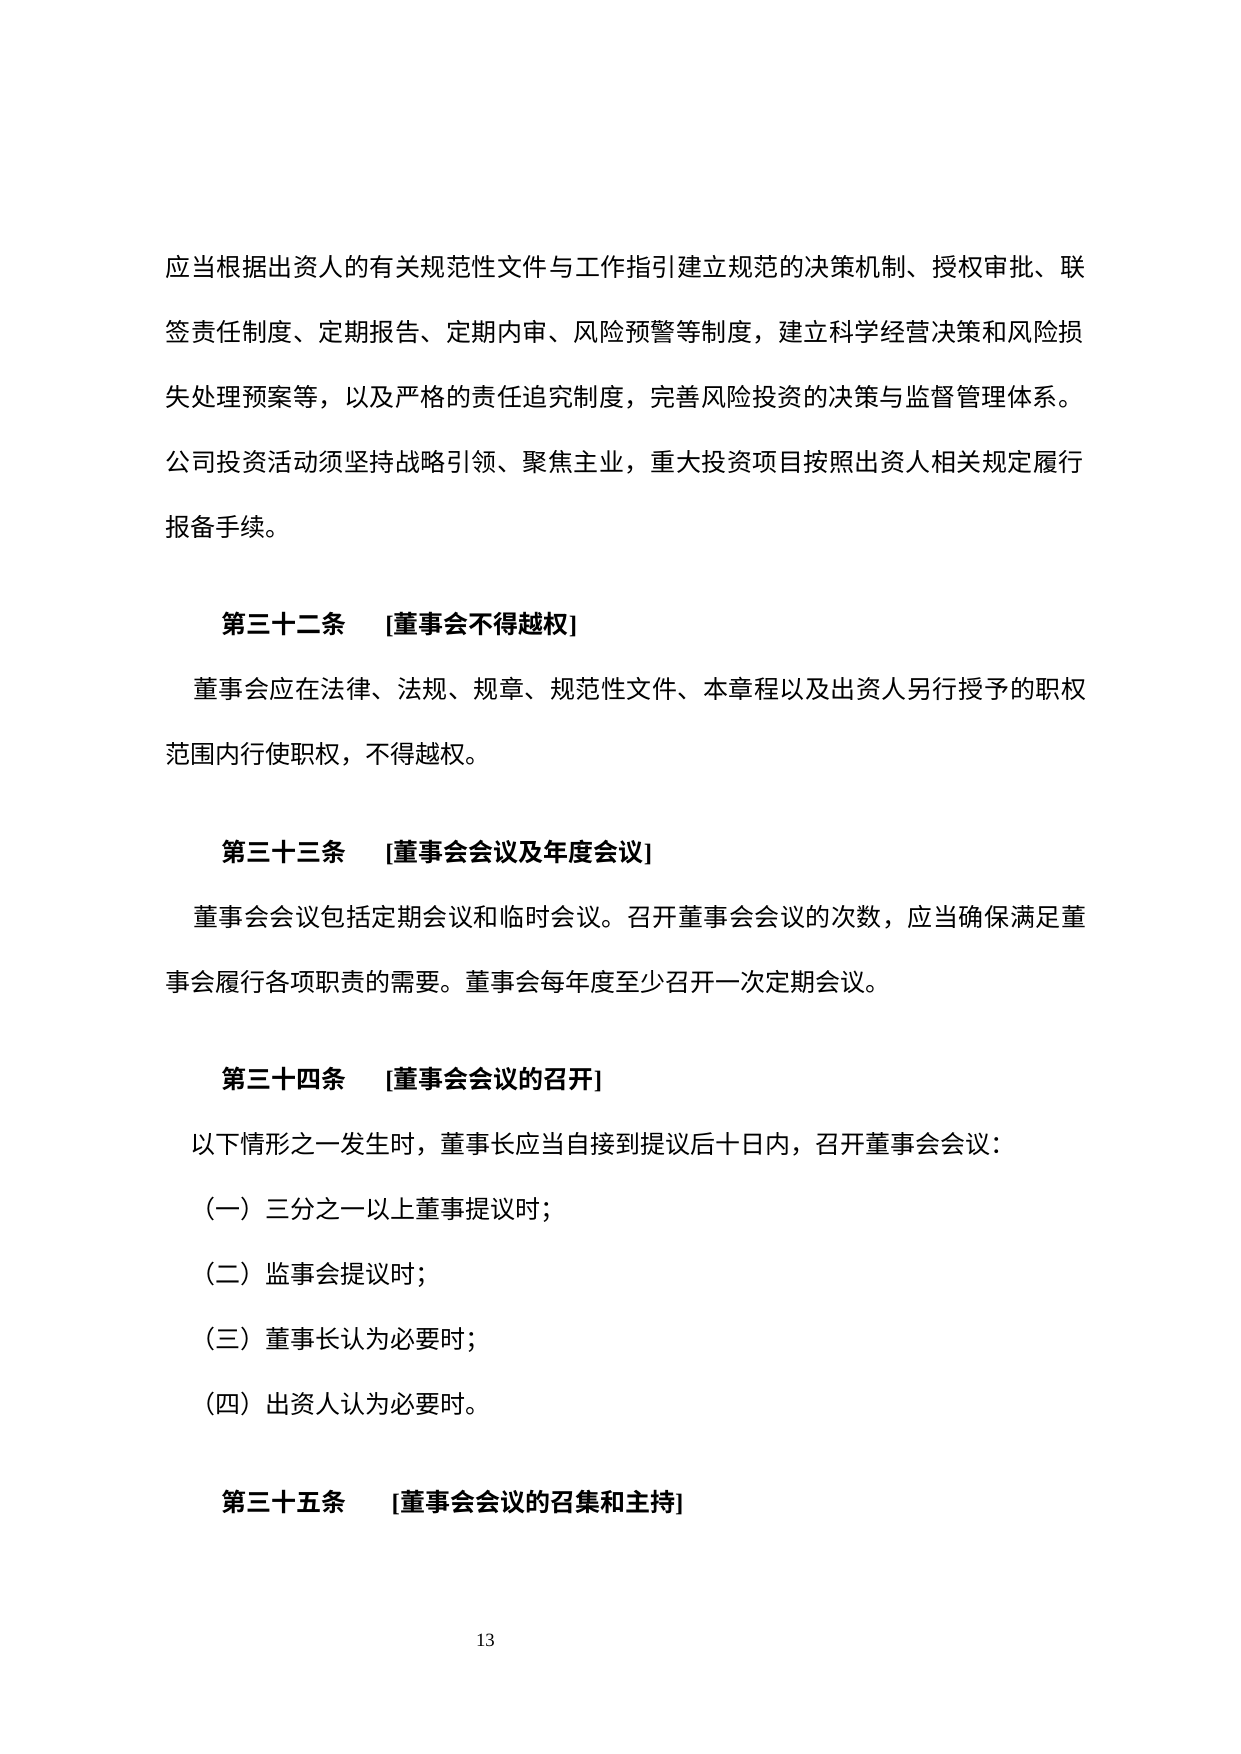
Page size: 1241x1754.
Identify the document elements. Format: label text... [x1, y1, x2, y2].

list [165, 233, 1087, 558]
list [董事会会议的召开] 以下情形之一发生时，董事长应当自接到提议后十日内，召开董事会会议： （一）三分之一以上董事提议时； （二）监事会提议时； （三）董事长认为必要时； （四）出资人认为必要时。 [165, 1045, 1087, 1435]
list [董事会会议及年度会议] 董事会会议包括定期会议和临时会议。召开董事会会议的次数，应当确保满足董事会履行各项职责的需要。董事会每年度至少召开一次定期会议。 [165, 818, 1087, 1013]
list [董事会不得越权] 董事会应在法律、法规、规章、规范性文件、本章程以及出资人另行授予的职权范围内行使职权，不得越权。 [165, 590, 1087, 785]
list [165, 1468, 1087, 1533]
